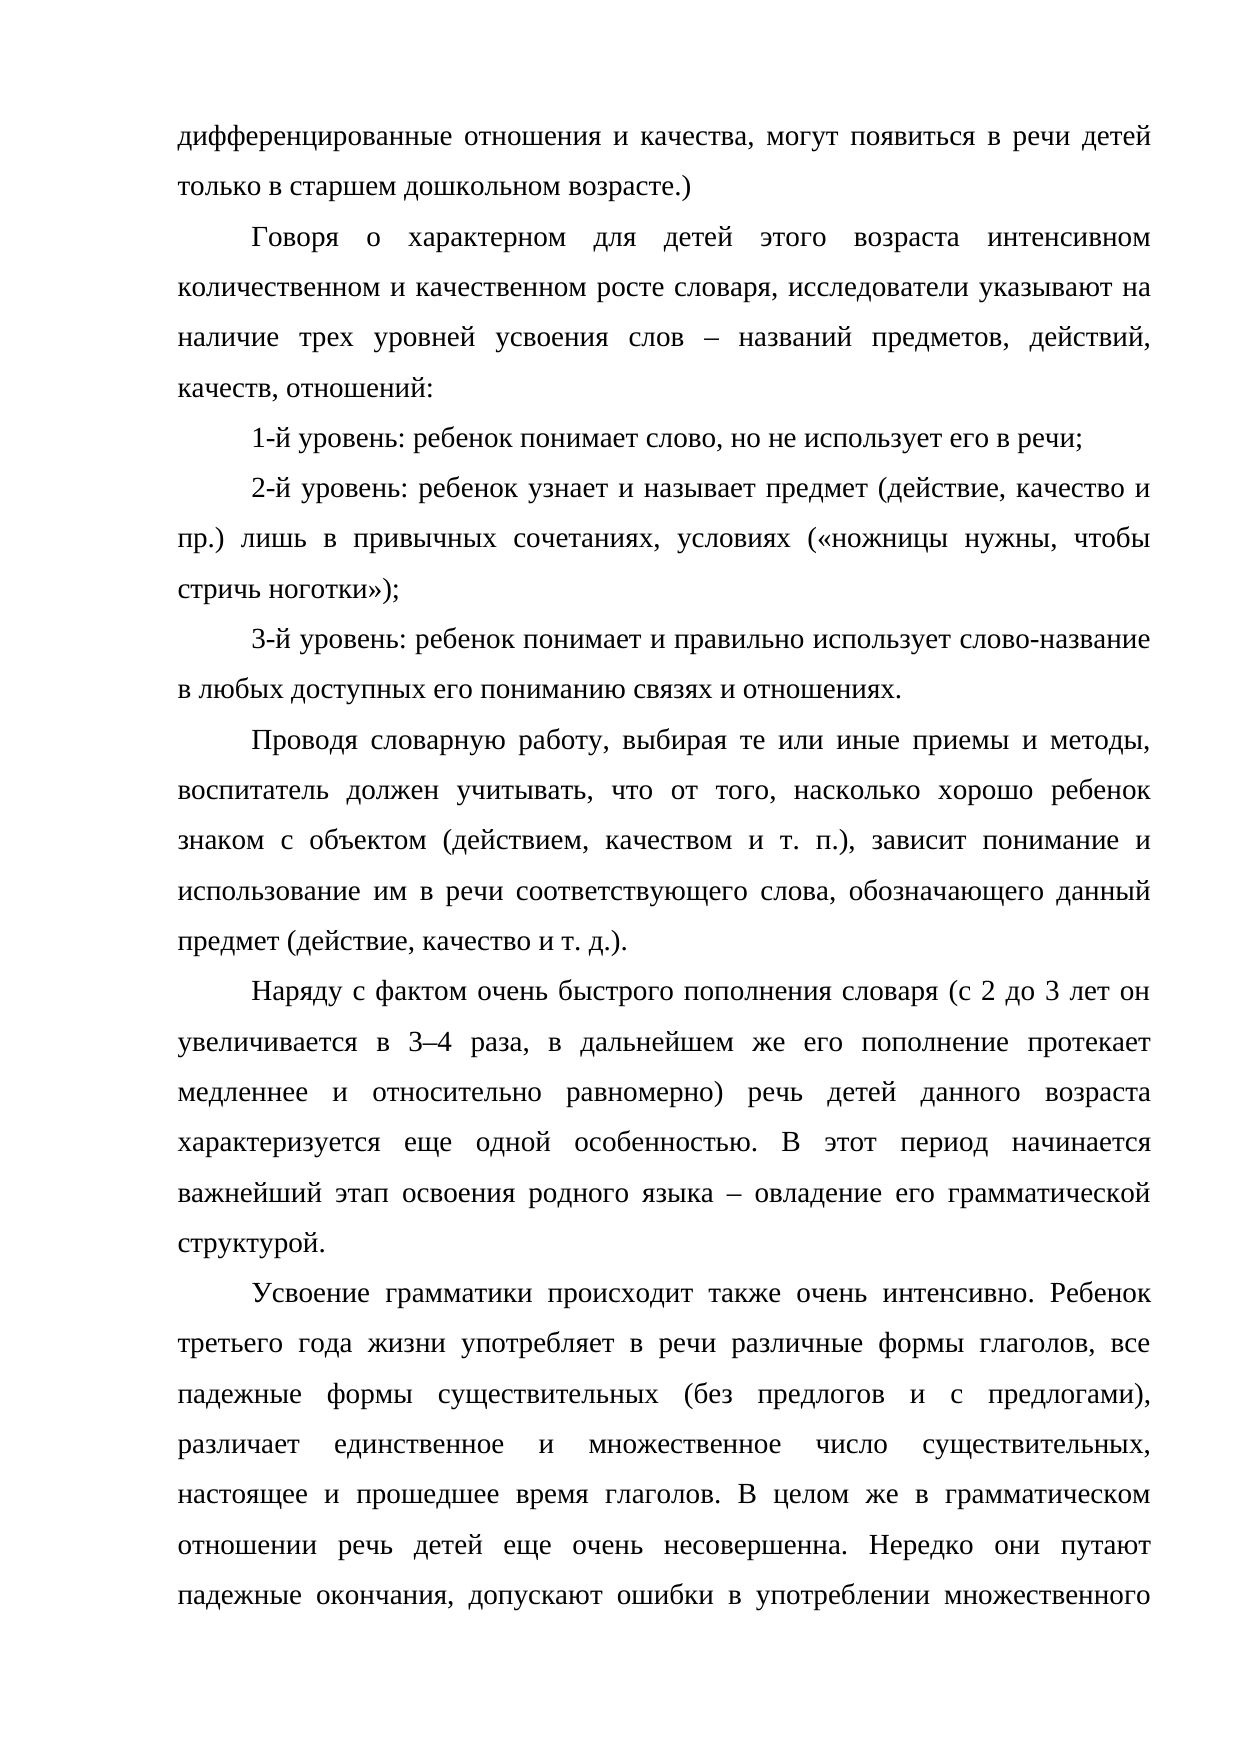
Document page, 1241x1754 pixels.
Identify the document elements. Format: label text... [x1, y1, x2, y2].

text 3-й уровень: ребенок понимает и правильно использует слово-название в любых доступных его пониманию связях и отношениях. [177, 621, 1152, 705]
text Наряду с фактом очень быстрого пополнения словаря (с 2 до 3 лет он увеличивается в 3–4 раза, в дальнейшем же его пополнение протекает медленнее и относительно равномерно) речь детей данного возраста характеризуется еще одной особенностью. В этот период начинается важнейший этап освоения родного языка – овладение его грамматической структурой. [177, 973, 1152, 1258]
text 1-й уровень: ребенок понимает слово, но не использует его в речи; [177, 420, 1152, 453]
text 2-й уровень: ребенок узнает и называет предмет (действие, качество и пр.) лишь в привычных сочетаниях, условиях («ножницы нужны, чтобы стричь ноготки»); [177, 470, 1152, 604]
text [177, 1275, 1152, 1611]
text Говоря о характерном для детей этого возраста интенсивном количественном и качественном росте словаря, исследователи указывают на наличие трех уровней усвоения слов – названий предметов, действий, качеств, отношений: [177, 219, 1152, 403]
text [177, 118, 1152, 202]
text Проводя словарную работу, выбирая те или иные приемы и методы, воспитатель должен учитывать, что от того, насколько хорошо ребенок знаком с объектом (действием, качеством и т. п.), зависит понимание и использование им в речи соответствующего слова, обозначающего данный предмет (действие, качество и т. д.). [177, 722, 1152, 957]
